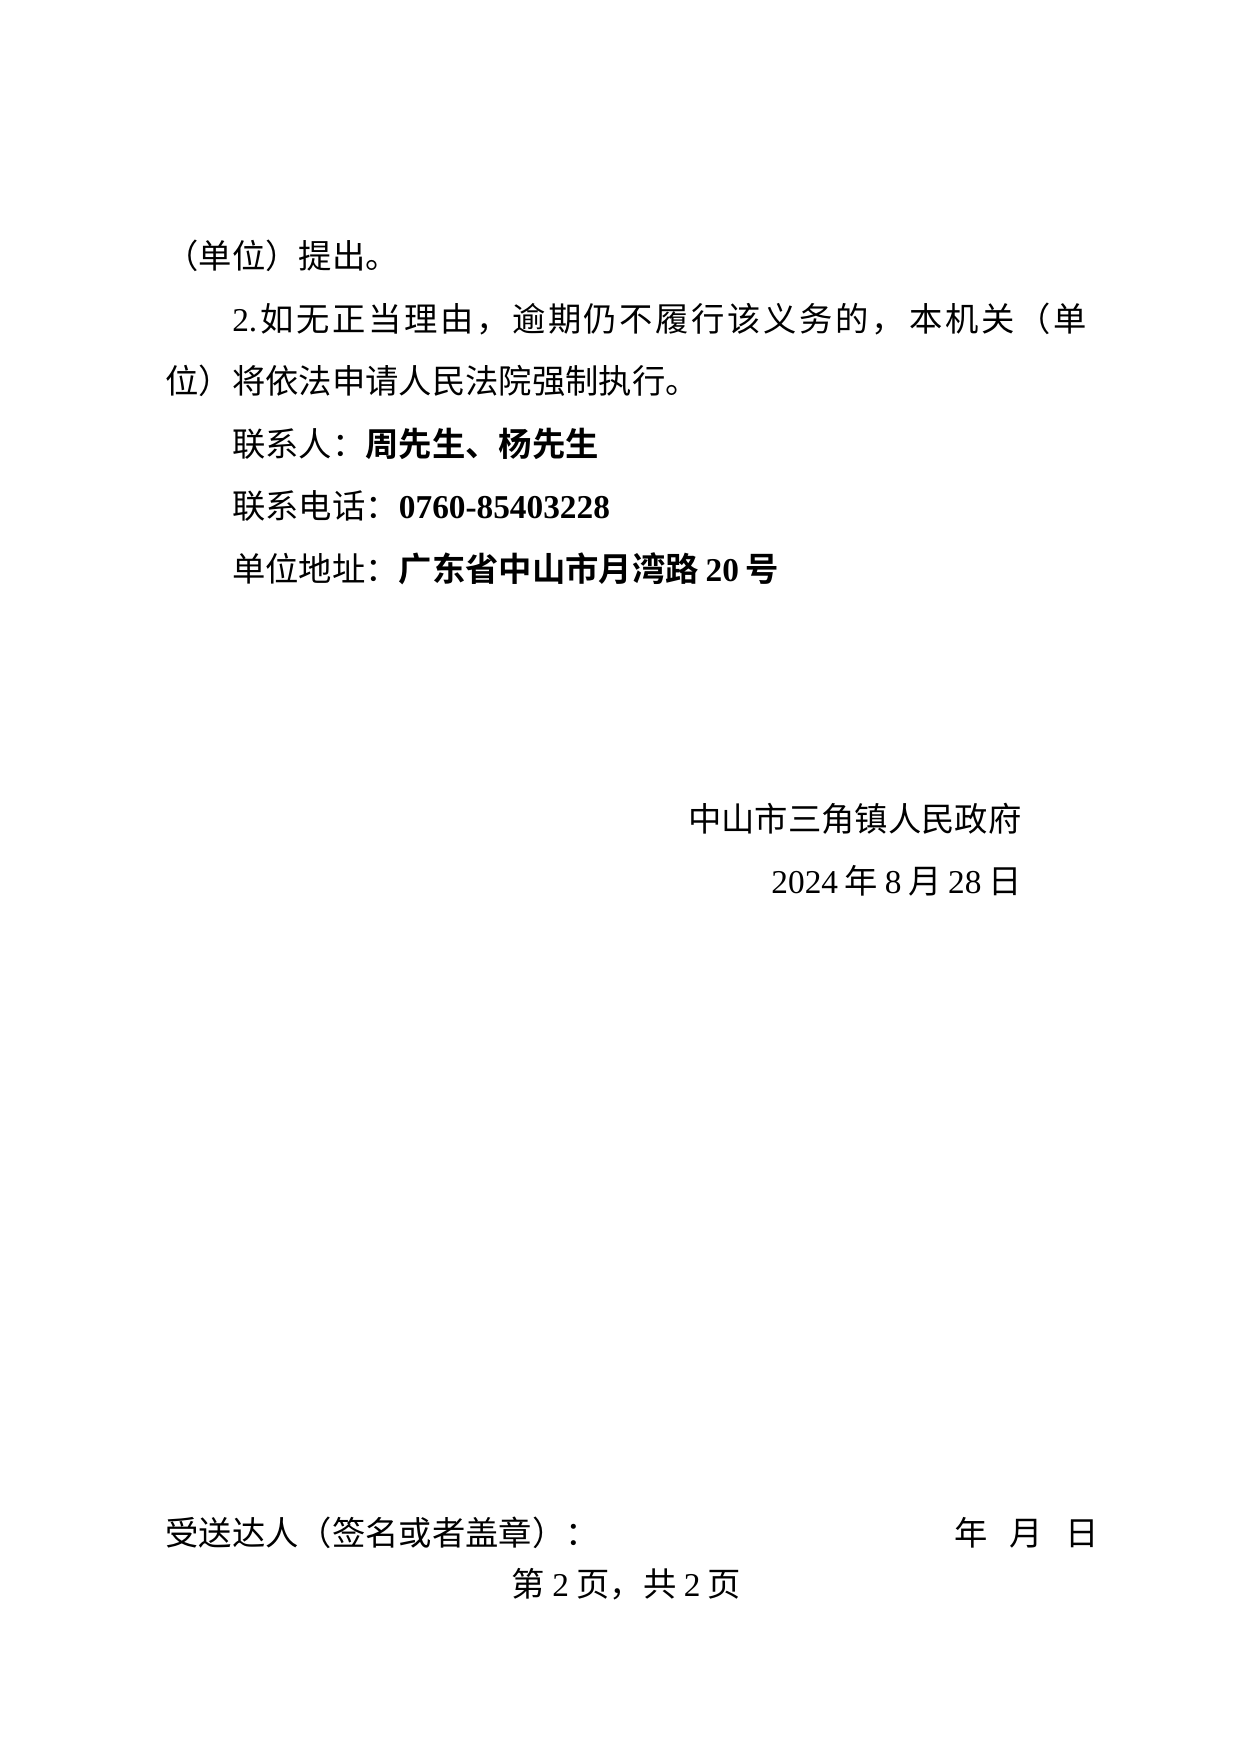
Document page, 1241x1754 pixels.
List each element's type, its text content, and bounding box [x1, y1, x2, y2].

text 2.如无正当理由，逾期仍不履行该义务的，本机关（单位）将依法申请人民法院强制执行。 [165, 281, 1087, 406]
text 联系电话：0760-85403228 [165, 468, 1087, 531]
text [165, 218, 1087, 281]
text 中山市三角镇人民政府 [165, 781, 1021, 843]
text 2024年8月28日 [165, 843, 1021, 906]
text 单位地址：广东省中山市月湾路20号 [165, 531, 1087, 593]
text 联系人：周先生、杨先生 [165, 406, 1087, 468]
